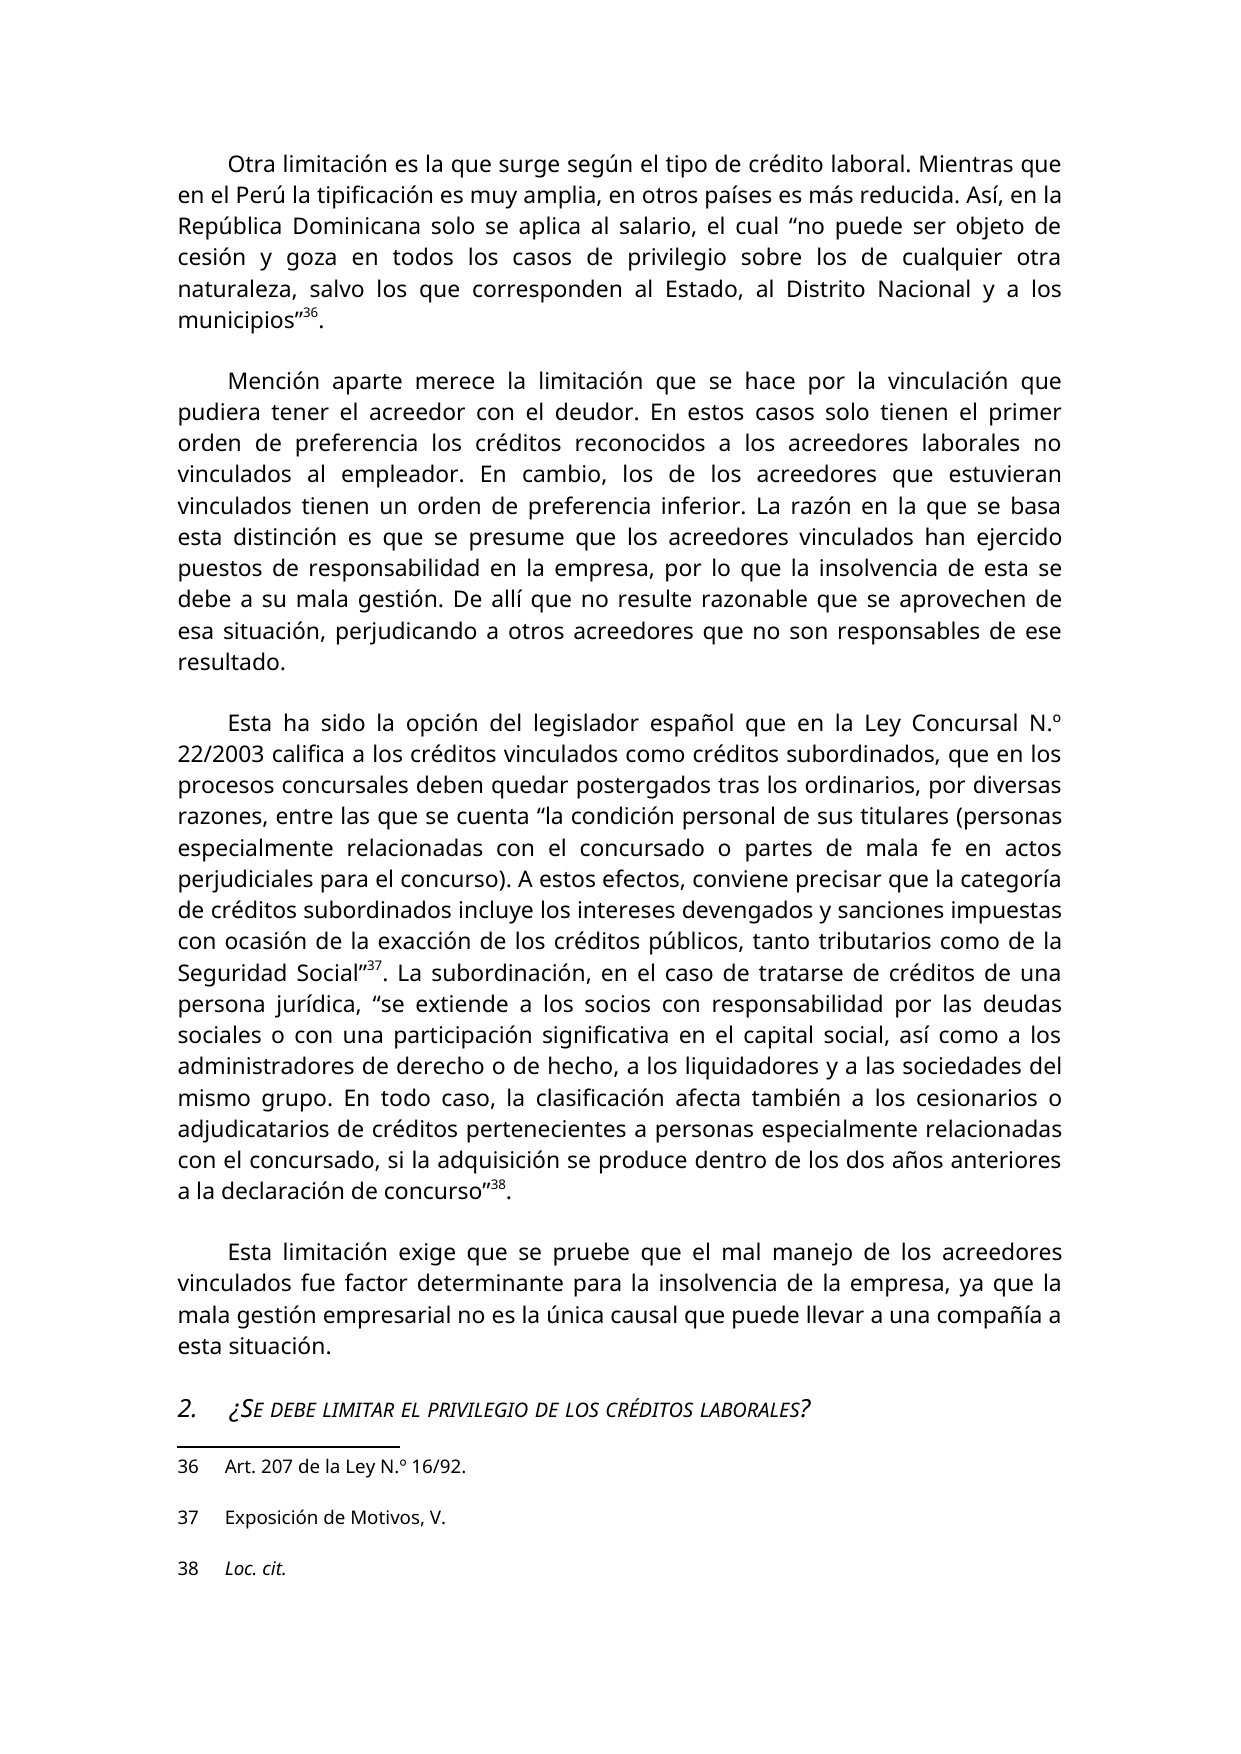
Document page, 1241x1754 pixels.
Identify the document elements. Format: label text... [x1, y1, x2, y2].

text Otra limitación es la que surge según el tipo de crédito laboral. Mientras que en el Perú la tipificación es muy amplia, en otros países es más reducida. Así, en la República Dominicana solo se aplica al salario, el cual “no puede ser objeto de cesión y goza en todos los casos de privilegio sobre los de cualquier otra naturaleza, salvo los que corresponden al Estado, al Distrito Nacional y a los municipios”. [177, 148, 1063, 335]
text 2. ¿Se debe limitar el privilegio de los créditos laborales? [177, 1391, 1063, 1424]
text Mención aparte merece la limitación que se hace por la vinculación que pudiera tener el acreedor con el deudor. En estos casos solo tienen el primer orden de preferencia los créditos reconocidos a los acreedores laborales no vinculados al empleador. En cambio, los de los acreedores que estuvieran vinculados tienen un orden de preferencia inferior. La razón en la que se basa esta distinción es que se presume que los acreedores vinculados han ejercido puestos de responsabilidad en la empresa, por lo que la insolvencia de esta se debe a su mala gestión. De allí que no resulte razonable que se aprovechen de esa situación, perjudicando a otros acreedores que no son responsables de ese resultado. [177, 364, 1063, 677]
text Esta ha sido la opción del legislador español que en la Ley Concursal N.º 22/2003 califica a los créditos vinculados como créditos subordinados, que en los procesos concursales deben quedar postergados tras los ordinarios, por diversas razones, entre las que se cuenta “la condición personal de sus titulares (personas especialmente relacionadas con el concursado o partes de mala fe en actos perjudiciales para el concurso). A estos efectos, conviene precisar que la categoría de créditos subordinados incluye los intereses devengados y sanciones impuestas con ocasión de la exacción de los créditos públicos, tanto tributarios como de la Seguridad Social”. La subordinación, en el caso de tratarse de créditos de una persona jurídica, “se extiende a los socios con responsabilidad por las deudas sociales o con una participación significativa en el capital social, así como a los administradores de derecho o de hecho, a los liquidadores y a las sociedades del mismo grupo. En todo caso, la clasificación afecta también a los cesionarios o adjudicatarios de créditos pertenecientes a personas especialmente relacionadas con el concursado, si la adquisición se produce dentro de los dos años anteriores a la declaración de concurso”. [177, 707, 1063, 1207]
text Esta limitación exige que se pruebe que el mal manejo de los acreedores vinculados fue factor determinante para la insolvencia de la empresa, ya que la mala gestión empresarial no es la única causal que puede llevar a una compañía a esta situación. [177, 1236, 1063, 1361]
